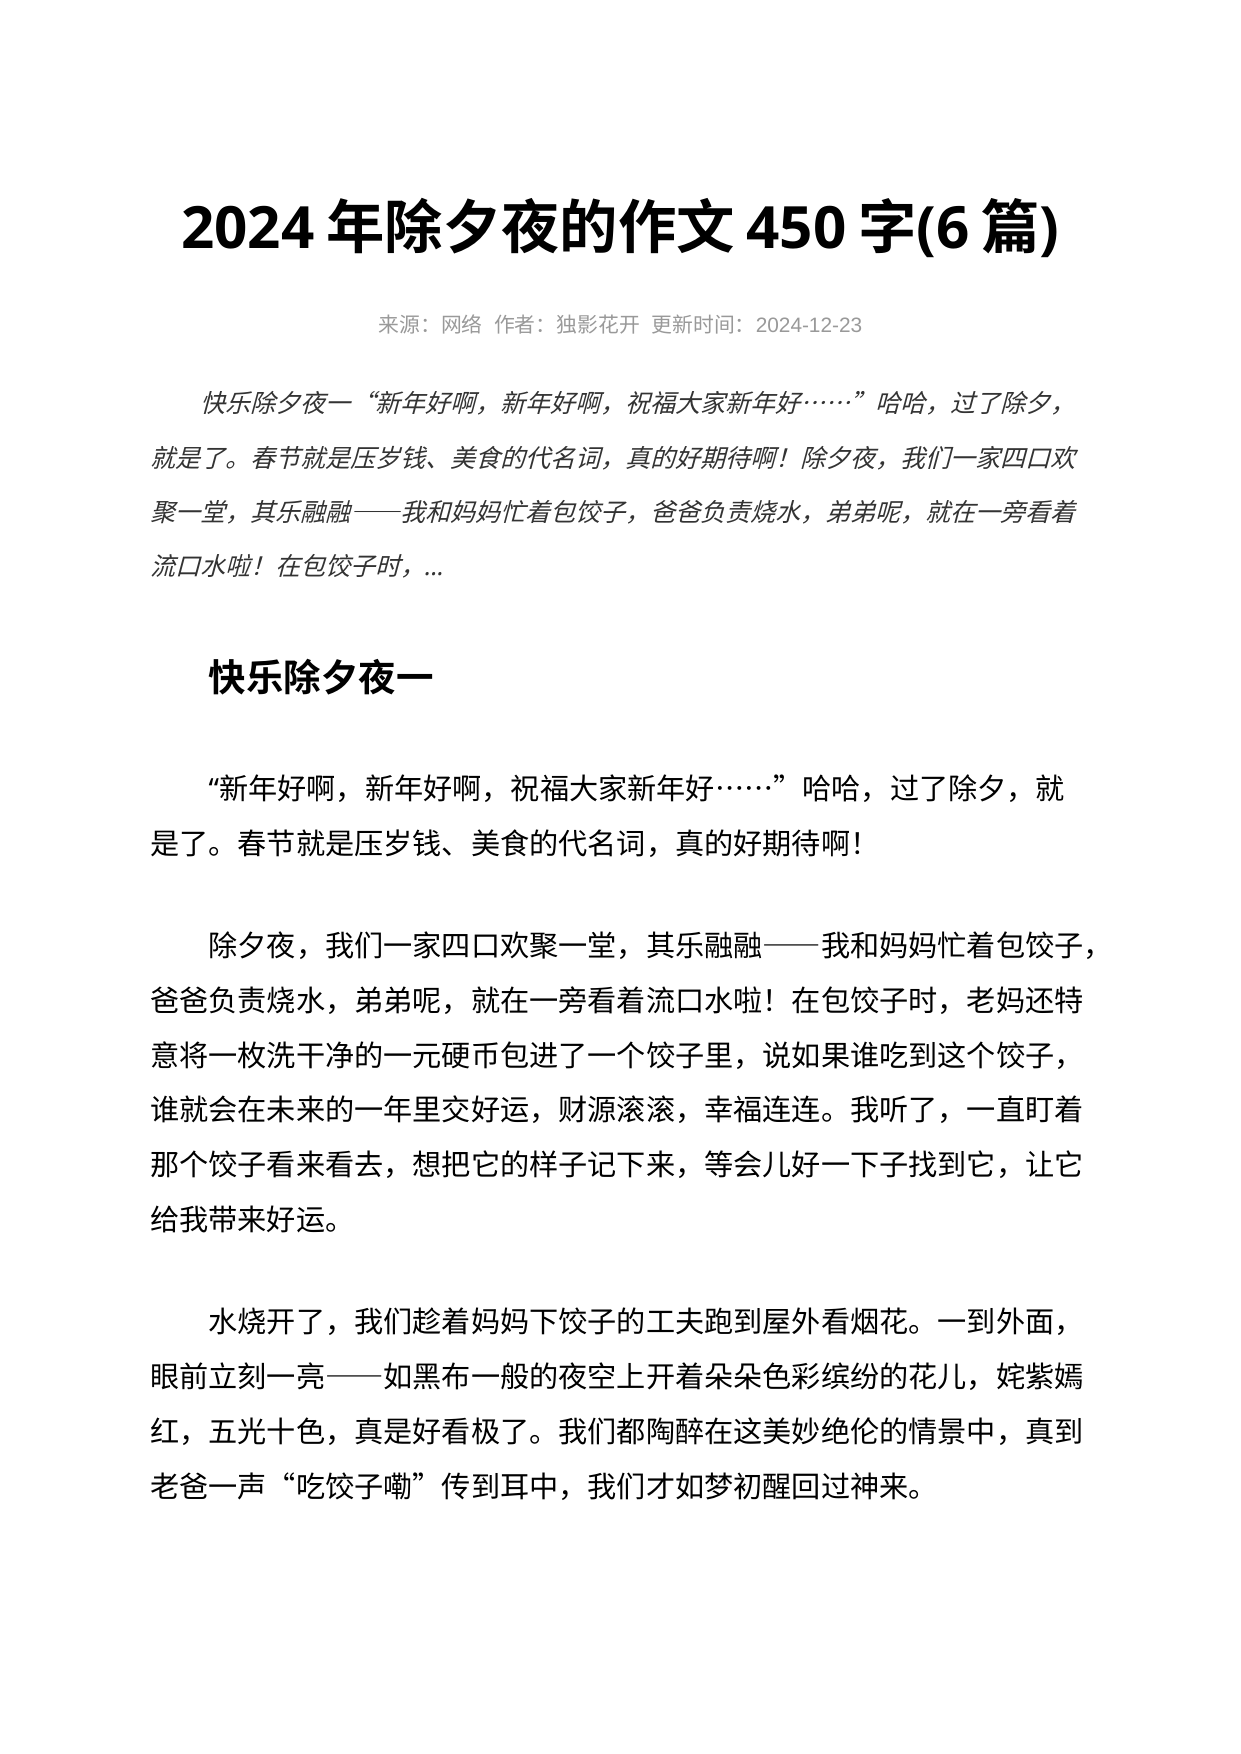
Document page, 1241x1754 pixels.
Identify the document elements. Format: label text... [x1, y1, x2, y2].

text 来源：网络 作者：独影花开 更新时间：2024-12-23 [150, 313, 1090, 337]
text “新年好啊，新年好啊，祝福大家新年好……”哈哈，过了除夕，就是了。春节就是压岁钱、美食的代名词，真的好期待啊！ [150, 766, 1090, 863]
text 快乐除夕夜一 [150, 648, 1090, 702]
text 除夕夜，我们一家四口欢聚一堂，其乐融融——我和妈妈忙着包饺子，爸爸负责烧水，弟弟呢，就在一旁看着流口水啦！在包饺子时，老妈还特意将一枚洗干净的一元硬币包进了一个饺子里，说如果谁吃到这个饺子，谁就会在未来的一年里交好运，财源滚滚，幸福连连。我听了，一直盯着那个饺子看来看去，想把它的样子记下来，等会儿好一下子找到它，让它给我带来好运。 [150, 922, 1090, 1239]
text 快乐除夕夜一“新年好啊，新年好啊，祝福大家新年好……”哈哈，过了除夕，就是了。春节就是压岁钱、美食的代名词，真的好期待啊！除夕夜，我们一家四口欢聚一堂，其乐融融——我和妈妈忙着包饺子，爸爸负责烧水，弟弟呢，就在一旁看着流口水啦！在包饺子时，... [150, 384, 1090, 583]
text 水烧开了，我们趁着妈妈下饺子的工夫跑到屋外看烟花。一到外面，眼前立刻一亮——如黑布一般的夜空上开着朵朵色彩缤纷的花儿，姹紫嫣红，五光十色，真是好看极了。我们都陶醉在这美妙绝伦的情景中，真到老爸一声“吃饺子嘞”传到耳中，我们才如梦初醒回过神来。 [150, 1298, 1090, 1506]
subtitle 2024年除夕夜的作文450字(6篇) [150, 181, 1090, 266]
